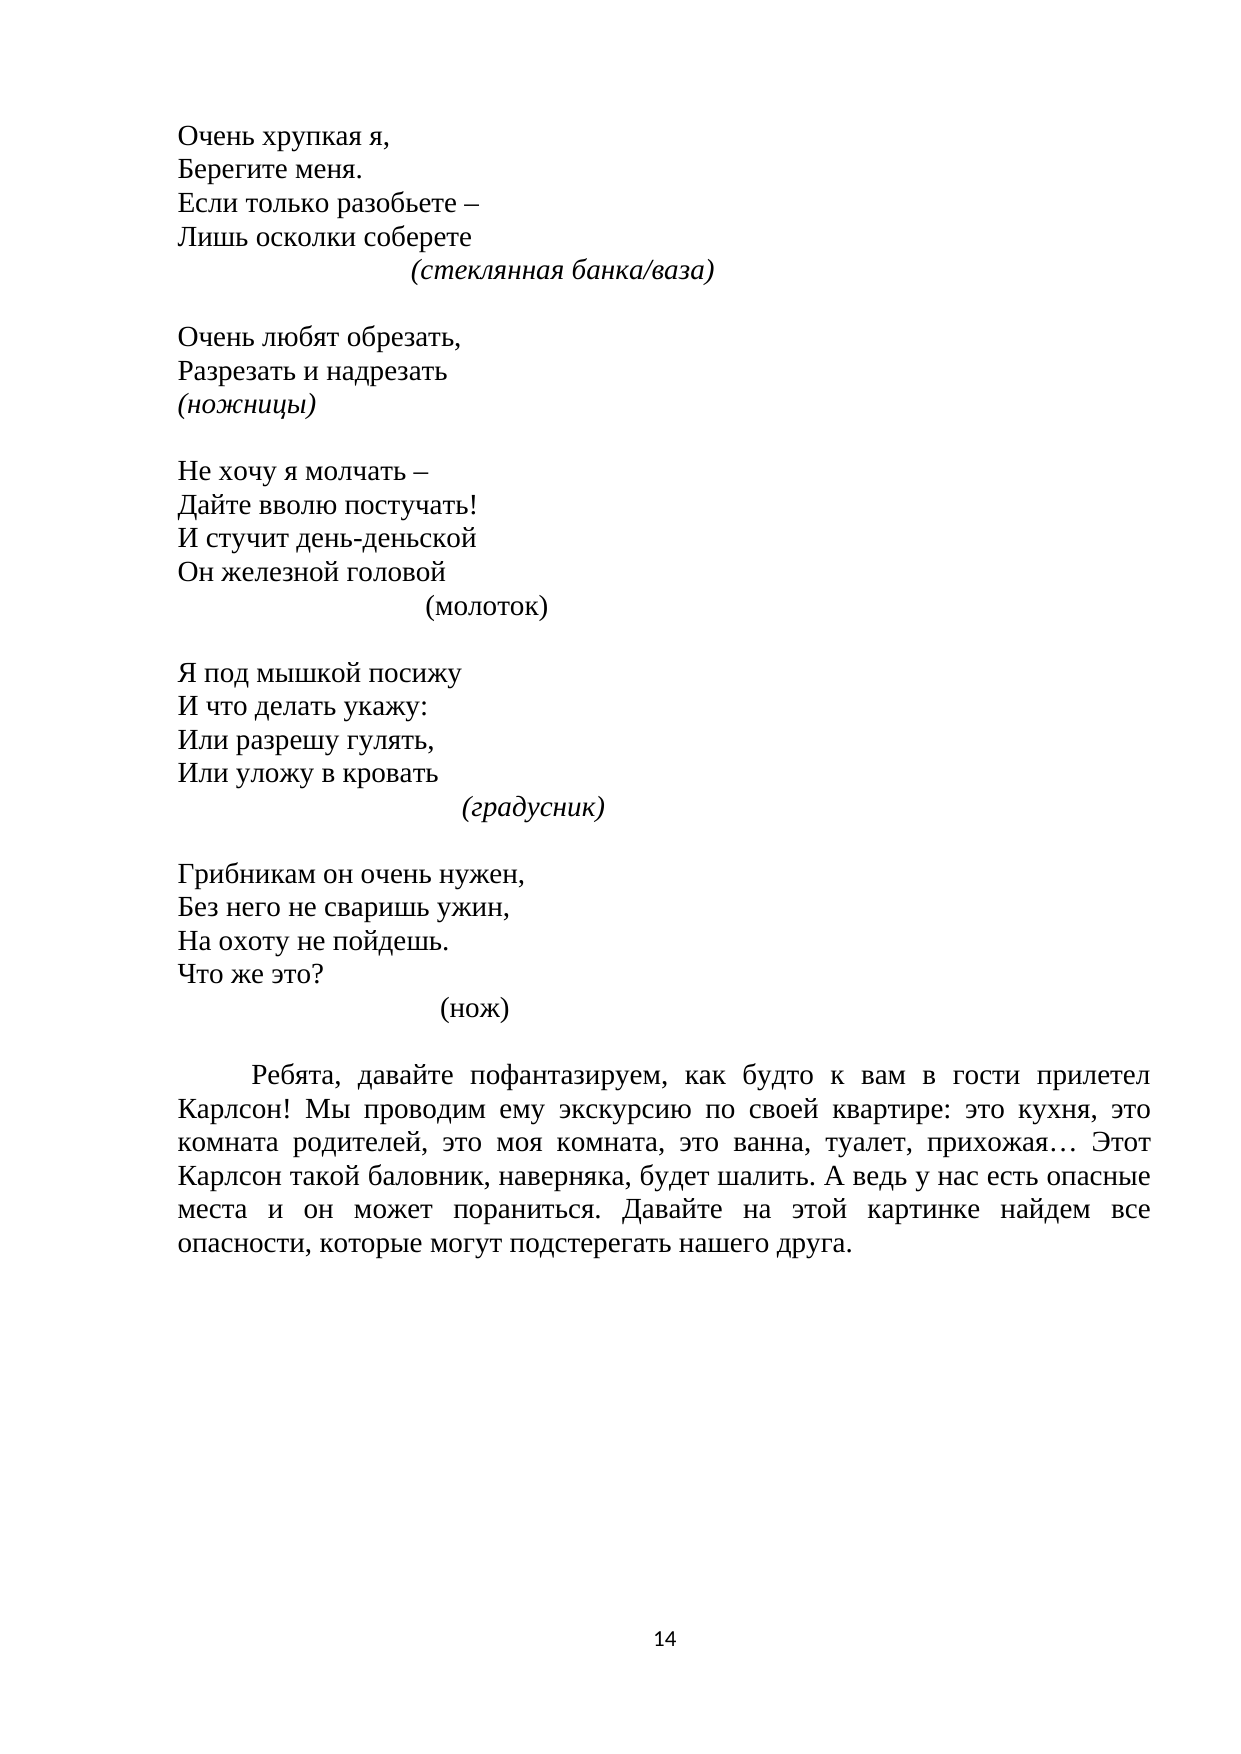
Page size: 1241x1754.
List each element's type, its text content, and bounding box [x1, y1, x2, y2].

text Дайте вволю постучать! [177, 487, 1152, 521]
text Очень любят обрезать, [177, 319, 1152, 353]
text Или уложу в кровать [177, 755, 1152, 789]
text Разрезать и надрезать [177, 353, 1152, 386]
text Если только разобьете – [177, 185, 1152, 219]
text Или разрешу гулять, [177, 722, 1152, 755]
text Что же это? [177, 957, 1152, 990]
text На охоту не пойдешь. [177, 923, 1152, 957]
text (стеклянная банка/ваза) [177, 252, 1152, 286]
text И стучит день-деньской [177, 521, 1152, 554]
text И что делать укажу: [177, 688, 1152, 722]
text Берегите меня. [177, 152, 1152, 185]
text (нож) [177, 990, 1152, 1024]
text Не хочу я молчать – [177, 453, 1152, 487]
text (градусник) [177, 789, 1152, 822]
text Без него не сваришь ужин, [177, 889, 1152, 923]
text Грибникам он очень нужен, [177, 856, 1152, 889]
text Очень хрупкая я, [177, 118, 1152, 152]
text Он железной головой [177, 554, 1152, 588]
text Ребята, давайте пофантазируем, как будто к вам в гости прилетел Карлсон! Мы проводим ему экскурсию по своей квартире: это кухня, это комната родителей, это моя комната, это ванна, туалет, прихожая… Этот Карлсон такой баловник, наверняка, будет шалить. А ведь у нас есть опасные места и он может пораниться. Давайте на этой картинке найдем все опасности, которые могут подстерегать нашего друга. [177, 1057, 1152, 1258]
text Я под мышкой посижу [177, 655, 1152, 688]
text Лишь осколки соберете [177, 219, 1152, 252]
text (ножницы) [177, 386, 1152, 420]
text (молоток) [177, 588, 1152, 621]
